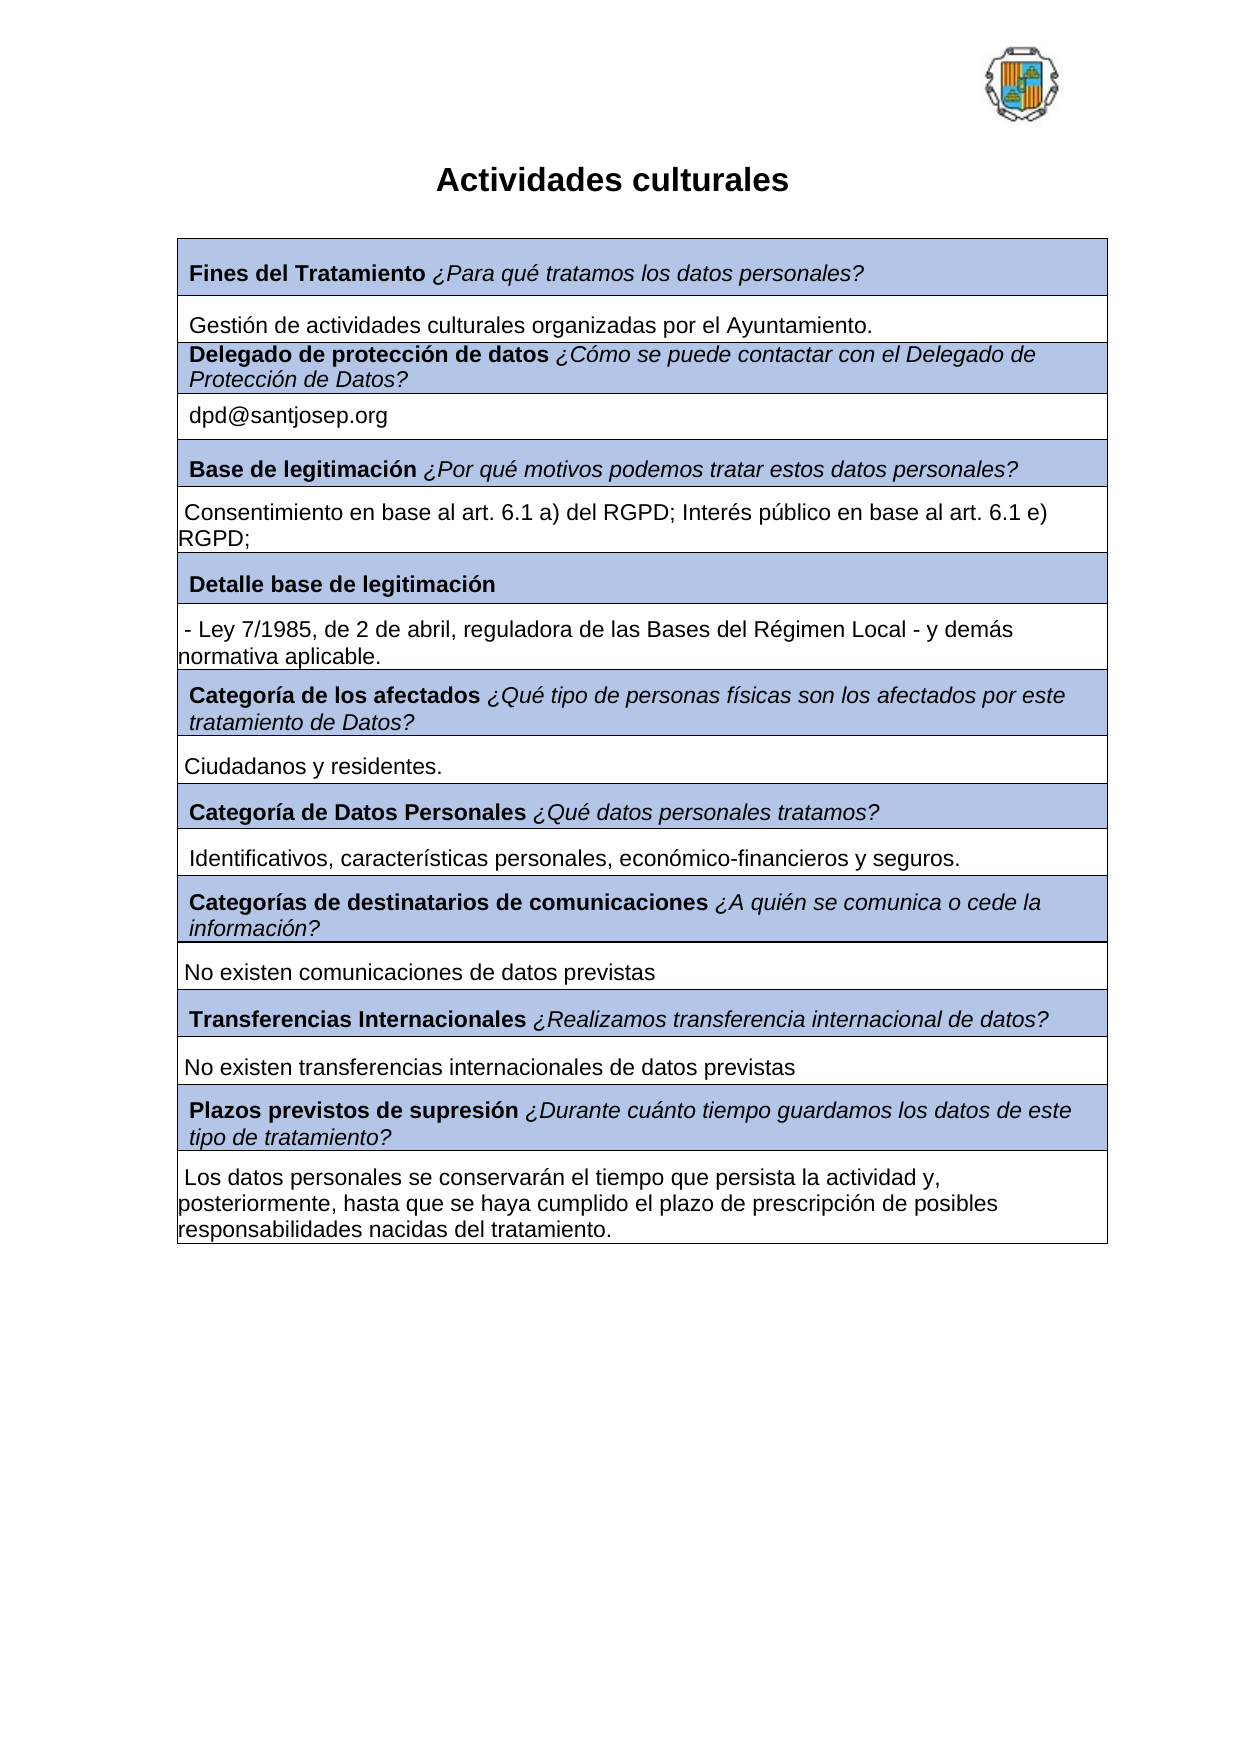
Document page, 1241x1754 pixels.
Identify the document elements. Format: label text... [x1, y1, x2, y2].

table_cell Base de legitimación ¿Por qué motivos podemos tratar estos datos personales? [178, 440, 1107, 486]
table_cell Delegado de protección de datos ¿Cómo se puede contactar con el Delegado de Protección de Datos? [178, 343, 1107, 393]
table_cell Categoría de Datos Personales ¿Qué datos personales tratamos? [178, 784, 1107, 828]
table_cell Identificativos, características personales, económico-financieros y seguros. [178, 829, 1107, 875]
table_cell No existen transferencias internacionales de datos previstas [178, 1037, 1107, 1084]
table_cell Transferencias Internacionales ¿Realizamos transferencia internacional de datos? [178, 990, 1107, 1036]
table_cell Categoría de los afectados ¿Qué tipo de personas físicas son los afectados por este tratamiento de Datos? [178, 670, 1107, 735]
table_cell No existen comunicaciones de datos previstas [178, 943, 1107, 989]
table_cell Ciudadanos y residentes. [178, 736, 1107, 783]
table_cell Detalle base de legitimación [178, 553, 1107, 603]
table_cell Gestión de actividades culturales organizadas por el Ayuntamiento. [178, 296, 1107, 342]
table_header Fines del Tratamiento ¿Para qué tratamos los datos personales? [178, 239, 1107, 295]
table_cell Categorías de destinatarios de comunicaciones ¿A quién se comunica o cede la información? [178, 876, 1107, 941]
table_cell Consentimiento en base al art. 6.1 a) del RGPD; Interés público en base al art. 6.1 e) RGPD; [178, 487, 1107, 552]
table_cell Los datos personales se conservarán el tiempo que persista la actividad y, posteriormente, hasta que se haya cumplido el plazo de prescripción de posibles responsabilidades nacidas del tratamiento. [178, 1151, 1107, 1242]
picture [979, 41, 1064, 128]
table_cell Plazos previstos de supresión ¿Durante cuánto tiempo guardamos los datos de este tipo de tratamiento? [178, 1085, 1107, 1150]
table_cell - Ley 7/1985, de 2 de abril, reguladora de las Bases del Régimen Local - y demás normativa aplicable. [178, 604, 1107, 669]
table_cell dpd@santjosep.org [178, 394, 1107, 439]
text Actividades culturales [177, 160, 1048, 198]
